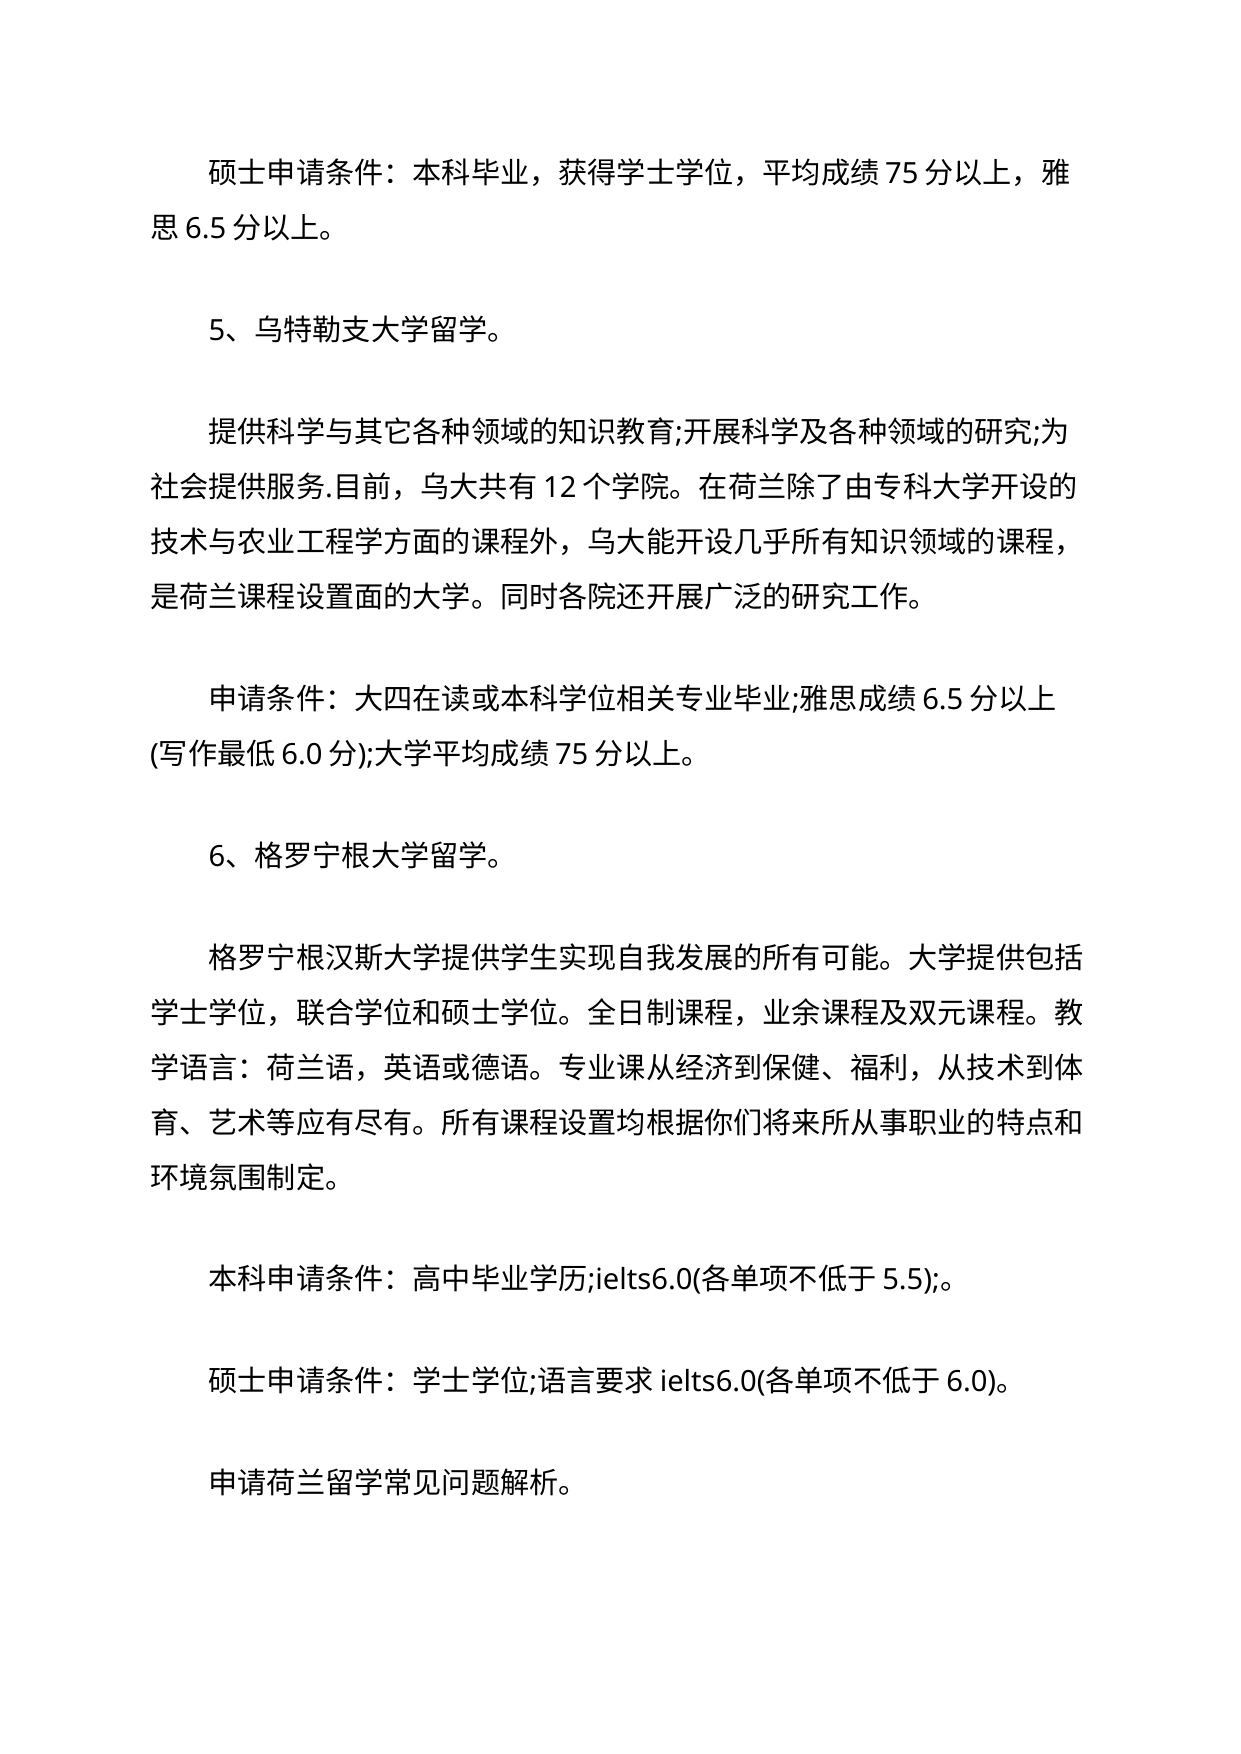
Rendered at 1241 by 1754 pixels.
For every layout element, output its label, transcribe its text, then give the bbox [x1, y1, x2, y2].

text 格罗宁根汉斯大学提供学生实现自我发展的所有可能。大学提供包括学士学位，联合学位和硕士学位。全日制课程，业余课程及双元课程。教学语言：荷兰语，英语或德语。专业课从经济到保健、福利，从技术到体育、艺术等应有尽有。所有课程设置均根据你们将来所从事职业的特点和环境氛围制定。 [150, 934, 1090, 1196]
text 硕士申请条件：学士学位;语言要求ielts6.0(各单项不低于6.0)。 [150, 1358, 1090, 1400]
text 提供科学与其它各种领域的知识教育;开展科学及各种领域的研究;为社会提供服务.目前，乌大共有12个学院。在荷兰除了由专科大学开设的技术与农业工程学方面的课程外，乌大能开设几乎所有知识领域的课程，是荷兰课程设置面的大学。同时各院还开展广泛的研究工作。 [150, 409, 1090, 616]
text 5、乌特勒支大学留学。 [150, 307, 1090, 349]
text 申请荷兰留学常见问题解析。 [150, 1460, 1090, 1502]
text 硕士申请条件：本科毕业，获得学士学位，平均成绩75分以上，雅思6.5分以上。 [150, 150, 1090, 247]
text 本科申请条件：高中毕业学历;ielts6.0(各单项不低于5.5);。 [150, 1256, 1090, 1298]
text 申请条件：大四在读或本科学位相关专业毕业;雅思成绩6.5分以上(写作最低6.0分);大学平均成绩75分以上。 [150, 676, 1090, 773]
text 6、格罗宁根大学留学。 [150, 833, 1090, 875]
